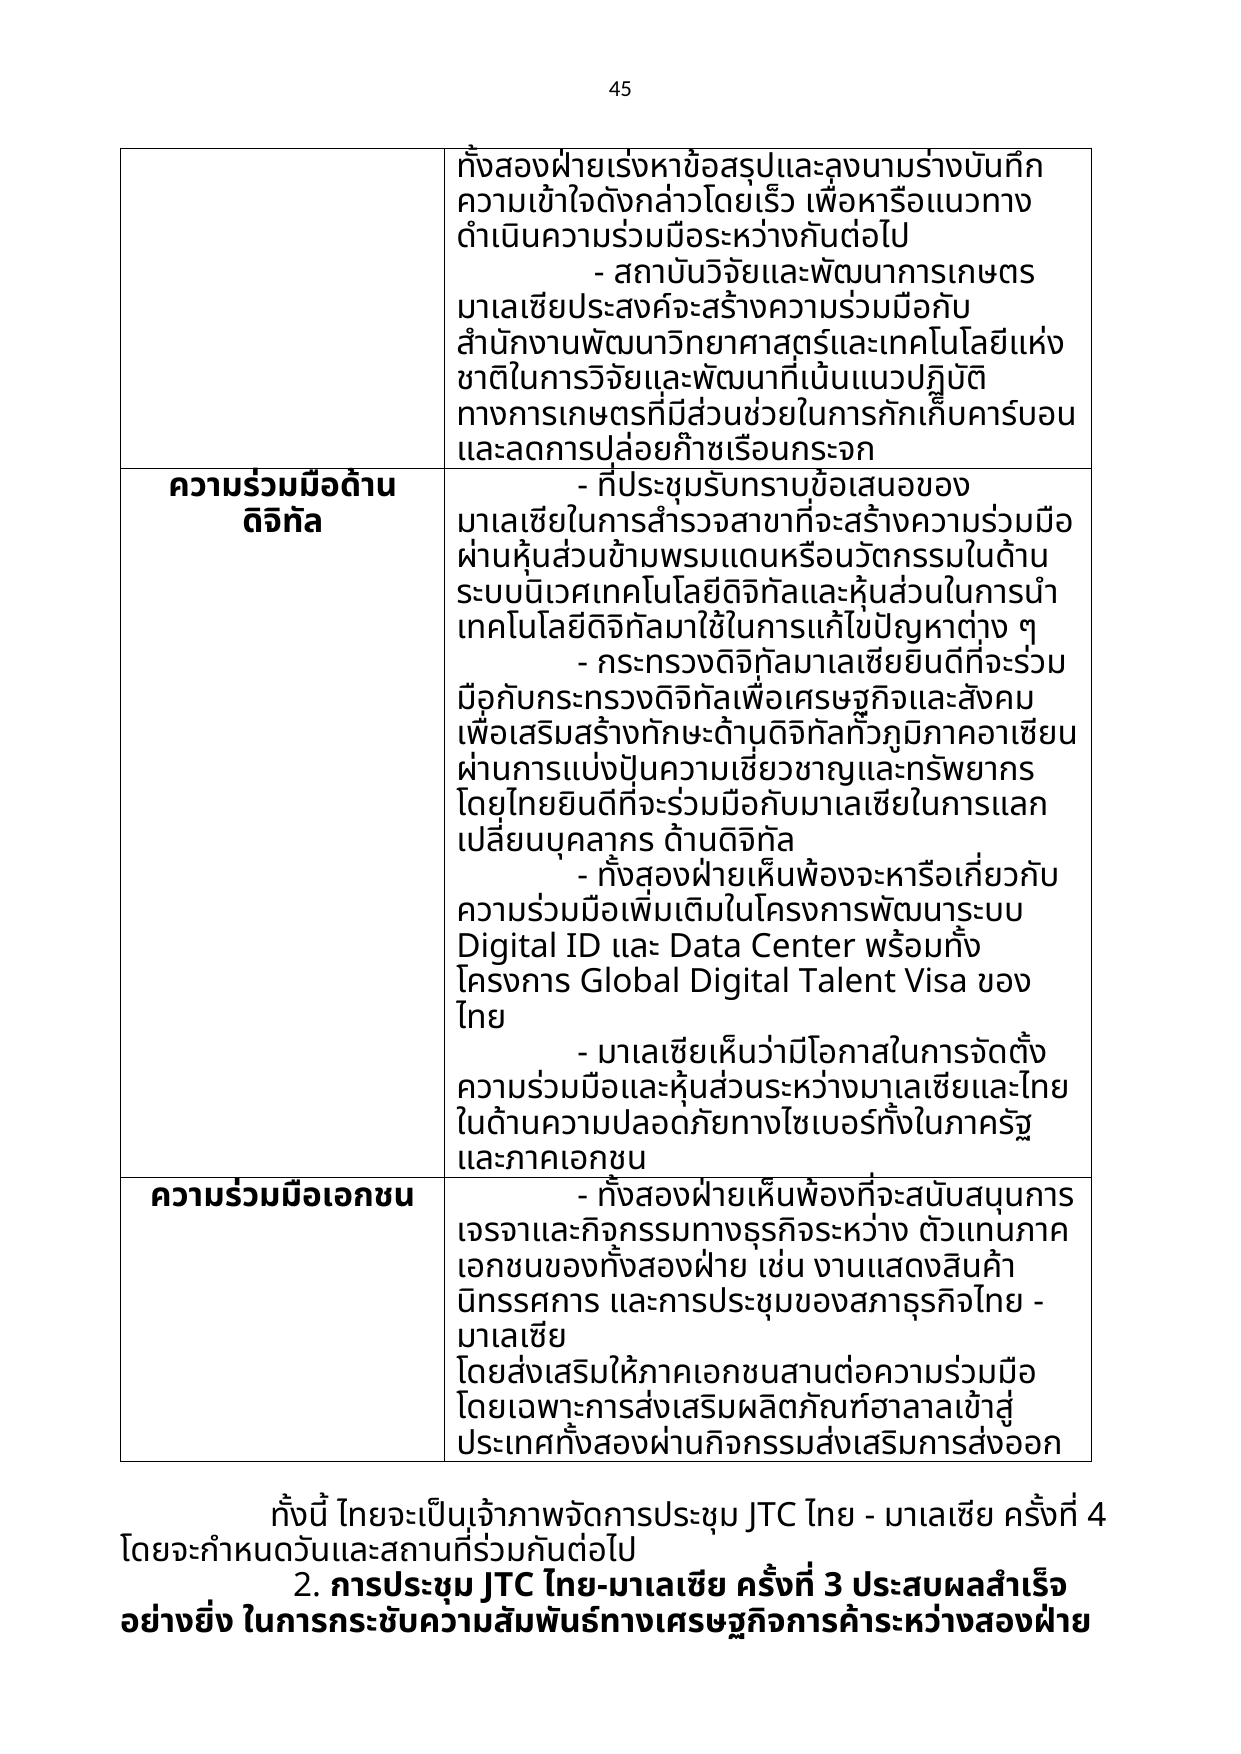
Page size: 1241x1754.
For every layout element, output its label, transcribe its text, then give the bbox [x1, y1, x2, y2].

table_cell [121, 149, 444, 467]
table_cell - ที่ประชุมรับทราบข้อเสนอของมาเลเซียในการสำรวจสาขาที่จะสร้างความร่วมมือ ผ่านหุ้นส่วนข้ามพรมแดนหรือนวัตกรรมในด้านระบบนิเวศเทคโนโลยีดิจิทัลและหุ้นส่วนในการนำเทคโนโลยีดิจิทัลมาใช้ในการแก้ไขปัญหาต่าง ๆ - กระทรวงดิจิทัลมาเลเซียยินดีที่จะร่วมมือกับกระทรวงดิจิทัลเพื่อเศรษฐกิจและสังคมเพื่อเสริมสร้างทักษะด้านดิจิทัลทั่วภูมิภาคอาเซียนผ่านการแบ่งปันความเชี่ยวชาญและทรัพยากร โดยไทยยินดีที่จะร่วมมือกับมาเลเซียในการแลกเปลี่ยนบุคลากร ด้านดิจิทัล - ทั้งสองฝ่ายเห็นพ้องจะหารือเกี่ยวกับความร่วมมือเพิ่มเติมในโครงการพัฒนาระบบ Digital ID และ Data Center พร้อมทั้งโครงการ Global Digital Talent Visa ของไทย - มาเลเซียเห็นว่ามีโอกาสในการจัดตั้งความร่วมมือและหุ้นส่วนระหว่างมาเลเซียและไทยในด้านความปลอดภัยทางไซเบอร์ทั้งในภาครัฐและภาคเอกชน [445, 469, 1091, 1177]
table_cell - ทั้งสองฝ่ายเห็นพ้องที่จะสนับสนุนการเจรจาและกิจกรรมทางธุรกิจระหว่าง ตัวแทนภาคเอกชนของทั้งสองฝ่าย เช่น งานแสดงสินค้า นิทรรศการ และการประชุมของสภาธุรกิจไทย - มาเลเซีย โดยส่งเสริมให้ภาคเอกชนสานต่อความร่วมมือโดยเฉพาะการส่งเสริมผลิตภัณฑ์ฮาลาลเข้าสู่ประเทศทั้งสองผ่านกิจกรรมส่งเสริมการส่งออก [445, 1178, 1091, 1461]
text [120, 1568, 1120, 1639]
text ทั้งนี้ ไทยจะเป็นเจ้าภาพจัดการประชุม JTC ไทย - มาเลเซีย ครั้งที่ 4 โดยจะกำหนดวันและสถานที่ร่วมกันต่อไป [120, 1498, 1120, 1568]
table_cell ความร่วมมือด้านดิจิทัล [121, 469, 444, 1177]
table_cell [445, 149, 1091, 467]
table_cell ความร่วมมือเอกชน [121, 1178, 444, 1461]
